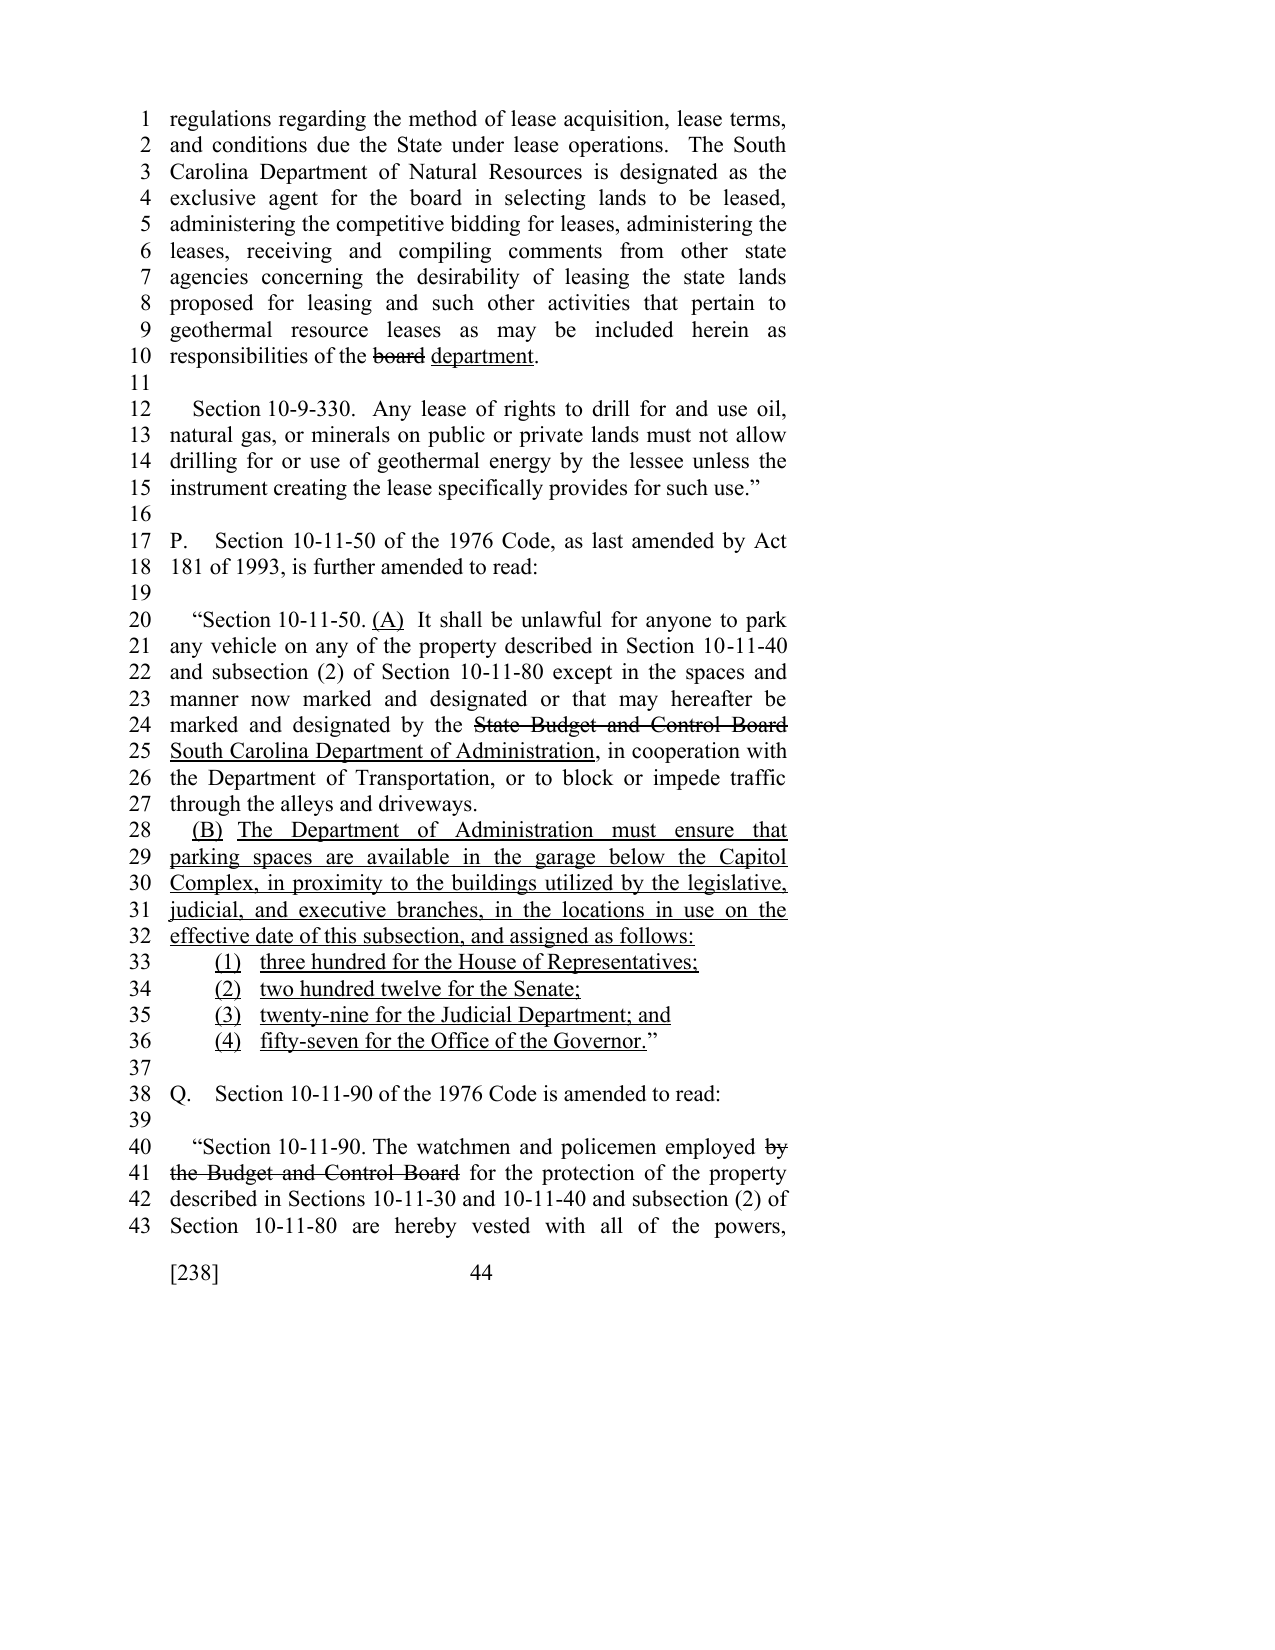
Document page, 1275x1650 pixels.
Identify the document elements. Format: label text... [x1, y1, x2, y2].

text (2) two hundred twelve for the Senate; [169, 975, 787, 1001]
text P. Section 10-11-50 of the 1976 Code, as last amended by Act 181 of 1993, is further amended to read: [169, 527, 787, 579]
text (B) The Department of Administration must ensure that parking spaces are available in the garage below the Capitol Complex, in proximity to the buildings utilized by the legislative, judicial, and executive branches, in the locations in use on the effective date of this subsection, and assigned as follows: [169, 817, 787, 866]
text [169, 105, 787, 368]
text Q. Section 10-11-90 of the 1976 Code is amended to read: [169, 1080, 787, 1106]
text (1) three hundred for the House of Representatives; [169, 948, 787, 975]
text (4) fifty-seven for the Office of the Governor.” [169, 1027, 787, 1054]
text Section 10-9-330. Any lease of rights to drill for and use oil, natural gas, or minerals on public or private lands must not allow drilling for or use of geothermal energy by the lessee unless the instrument creating the lease specifically provides for such use.” [169, 395, 787, 500]
text (3) twenty-nine for the Judicial Department; and [169, 1001, 787, 1027]
text “Section 10-11-50. (A) It shall be unlawful for anyone to park any vehicle on any of the property described in Section 10-11-40 and subsection (2) of Section 10-11-80 except in the spaces and manner now marked and designated or that may hereafter be marked and designated by the State Budget and Control Board South Carolina Department of Administration, in cooperation with the Department of Transportation, or to block or impede traffic through the alleys and driveways. [169, 606, 787, 817]
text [169, 1133, 787, 1238]
